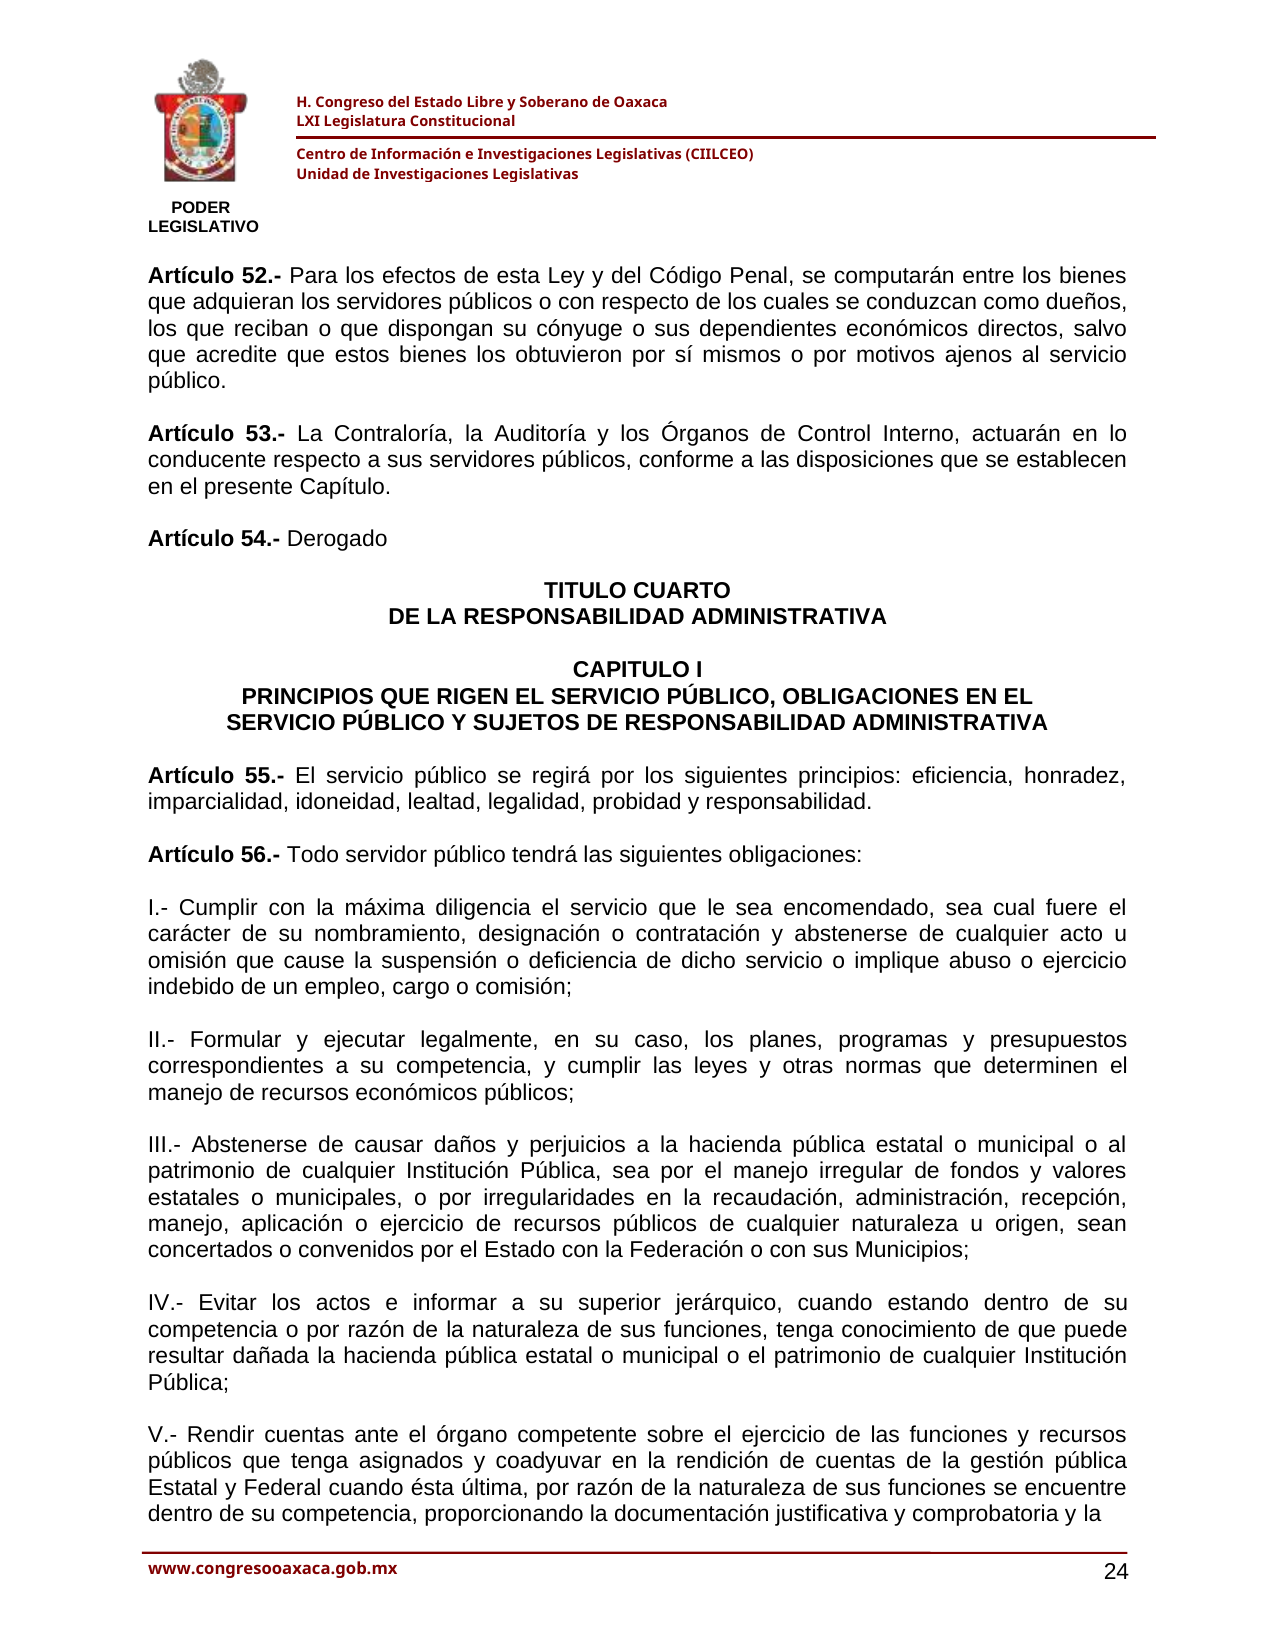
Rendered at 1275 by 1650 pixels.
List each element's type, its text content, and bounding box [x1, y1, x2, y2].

text CAPITULO I [272, 656, 1003, 683]
text I.- Cumplir con la máxima diligencia el servicio que le sea encomendado, sea cual fuere el carácter de su nombramiento, designación o contratación y abstenerse de cualquier acto u omisión que cause la suspensión o deficiencia de dicho servicio o implique abuso o ejercicio indebido de un empleo, cargo o comisión; [148, 894, 1127, 999]
text II.- Formular y ejecutar legalmente, en su caso, los planes, programas y presupuestos correspondientes a su competencia, y cumplir las leyes y otras normas que determinen el manejo de recursos económicos públicos; [148, 1026, 1128, 1105]
subtitle TITULO CUARTO [272, 577, 1003, 604]
text PRINCIPIOS QUE RIGEN EL SERVICIO PÚBLICO, OBLIGACIONES EN EL SERVICIO PÚBLICO Y SUJETOS DE RESPONSABILIDAD ADMINISTRATIVA [183, 683, 1091, 735]
text III.- Abstenerse de causar daños y perjuicios a la hacienda pública estatal o municipal o al patrimonio de cualquier Institución Pública, sea por el manejo irregular de fondos y valores estatales o municipales, o por irregularidades en la recaudación, administración, recepción, manejo, aplicación o ejercicio de recursos públicos de cualquier naturaleza u origen, sean concertados o convenidos por el Estado con la Federación o con sus Municipios; [148, 1131, 1128, 1263]
text Artículo 56.- Todo servidor público tendrá las siguientes obligaciones: [148, 841, 1139, 867]
text Artículo 55.- El servicio público se regirá por los siguientes principios: eficiencia, honradez, imparcialidad, idoneidad, lealtad, legalidad, probidad y responsabilidad. [148, 762, 1127, 814]
picture [147, 57, 256, 185]
text Artículo 53.- La Contraloría, la Auditoría y los Órganos de Control Interno, actuarán en lo conducente respecto a sus servidores públicos, conforme a las disposiciones que se establecen en el presente Capítulo. [148, 420, 1127, 499]
text DE LA RESPONSABILIDAD ADMINISTRATIVA [272, 604, 1003, 630]
text IV.- Evitar los actos e informar a su superior jerárquico, cuando estando dentro de su competencia o por razón de la naturaleza de sus funciones, tenga conocimiento de que puede resultar dañada la hacienda pública estatal o municipal o el patrimonio de cualquier Institución Pública; [148, 1289, 1128, 1395]
text Artículo 54.- Derogado [148, 525, 1139, 551]
text Artículo 52.- Para los efectos de esta Ley y del Código Penal, se computarán entre los bienes que adquieran los servidores públicos o con respecto de los cuales se conduzcan como dueños, los que reciban o que dispongan su cónyuge o sus dependientes económicos directos, salvo que acredite que estos bienes los obtuvieron por sí mismos o por motivos ajenos al servicio público. [148, 262, 1128, 393]
text V.- Rendir cuentas ante el órgano competente sobre el ejercicio de las funciones y recursos públicos que tenga asignados y coadyuvar en la rendición de cuentas de la gestión pública Estatal y Federal cuando ésta última, por razón de la naturaleza de sus funciones se encuentre dentro de su competencia, proporcionando la documentación justificativa y comprobatoria y la [148, 1421, 1128, 1526]
